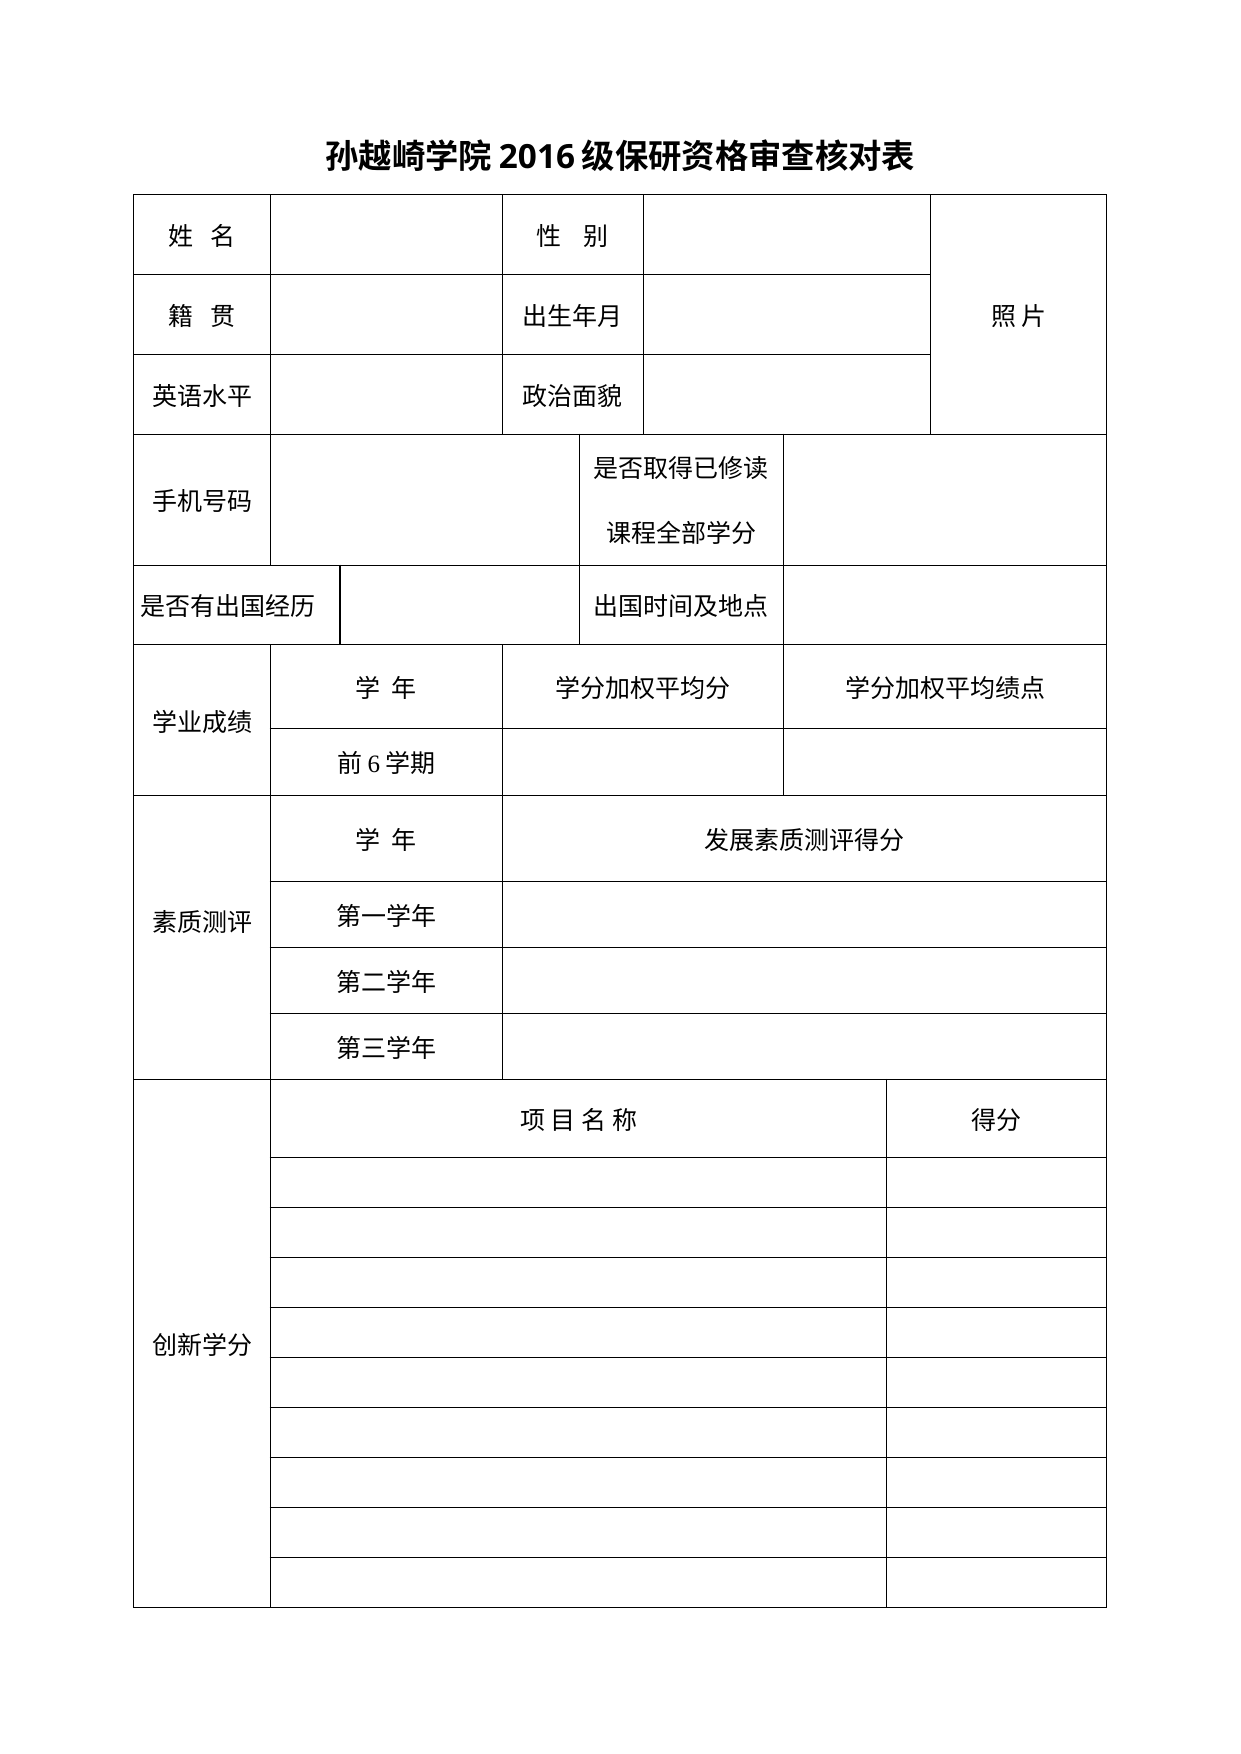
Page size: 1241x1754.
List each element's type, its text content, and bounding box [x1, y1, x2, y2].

table_cell [887, 1358, 1106, 1407]
table_header 性 别 [503, 195, 643, 274]
table_cell [503, 882, 1106, 947]
table_cell [887, 1508, 1106, 1557]
table_cell [271, 1358, 886, 1407]
table_cell 学业成绩 [134, 645, 270, 795]
table_cell 创新学分 [134, 1080, 270, 1607]
table_cell 第三学年 [271, 1014, 502, 1079]
table_cell [271, 1558, 886, 1607]
table_cell [887, 1308, 1106, 1357]
text 孙越崎学院2016级保研资格审查核对表 [118, 129, 1122, 178]
table_cell [271, 1158, 886, 1207]
table_cell [271, 1458, 886, 1507]
table_cell [271, 275, 502, 354]
table_cell [887, 1158, 1106, 1207]
table_cell 发展素质测评得分 [503, 796, 1106, 881]
table_cell [644, 275, 930, 354]
table_cell 前6学期 [271, 729, 502, 795]
table_cell [887, 1558, 1106, 1607]
table_cell [271, 1508, 886, 1557]
table_header 姓 名 [134, 195, 270, 274]
table_cell [271, 435, 579, 564]
table_cell [503, 1014, 1106, 1079]
table_cell 出生年月 [503, 275, 643, 354]
table_cell 是否取得已修读 课程全部学分 [580, 435, 783, 564]
table_cell 英语水平 [134, 355, 270, 433]
table_cell 素质测评 [134, 796, 270, 1079]
table_cell 学 年 [271, 796, 502, 881]
table_cell 项 目 名 称 [271, 1080, 886, 1157]
table_cell [271, 1408, 886, 1457]
table_cell 学分加权平均分 [503, 645, 783, 728]
table_cell [887, 1458, 1106, 1507]
table_cell [271, 1308, 886, 1357]
table_cell 学分加权平均绩点 [784, 645, 1106, 728]
table_header [644, 195, 930, 274]
table_cell [503, 948, 1106, 1013]
table_cell [784, 435, 1106, 564]
table_cell 出国时间及地点 [580, 566, 783, 644]
table_header [271, 195, 502, 274]
table_cell [887, 1408, 1106, 1457]
table_cell [887, 1258, 1106, 1307]
table_header 照 片 [931, 195, 1106, 433]
table_cell 得分 [887, 1080, 1106, 1157]
table_cell [341, 566, 579, 644]
table_cell 第一学年 [271, 882, 502, 947]
table_cell [784, 566, 1106, 644]
table_cell [644, 355, 930, 433]
table_cell 是否有出国经历 [134, 566, 339, 644]
table_cell 手机号码 [134, 435, 270, 564]
table_cell [503, 729, 783, 795]
table_cell [271, 1208, 886, 1257]
table_cell 政治面貌 [503, 355, 643, 433]
table_cell [271, 1258, 886, 1307]
table_cell [271, 355, 502, 433]
table_cell [784, 729, 1106, 795]
table_cell 第二学年 [271, 948, 502, 1013]
table_cell [887, 1208, 1106, 1257]
table_cell 学 年 [271, 645, 502, 728]
table_cell 籍 贯 [134, 275, 270, 354]
